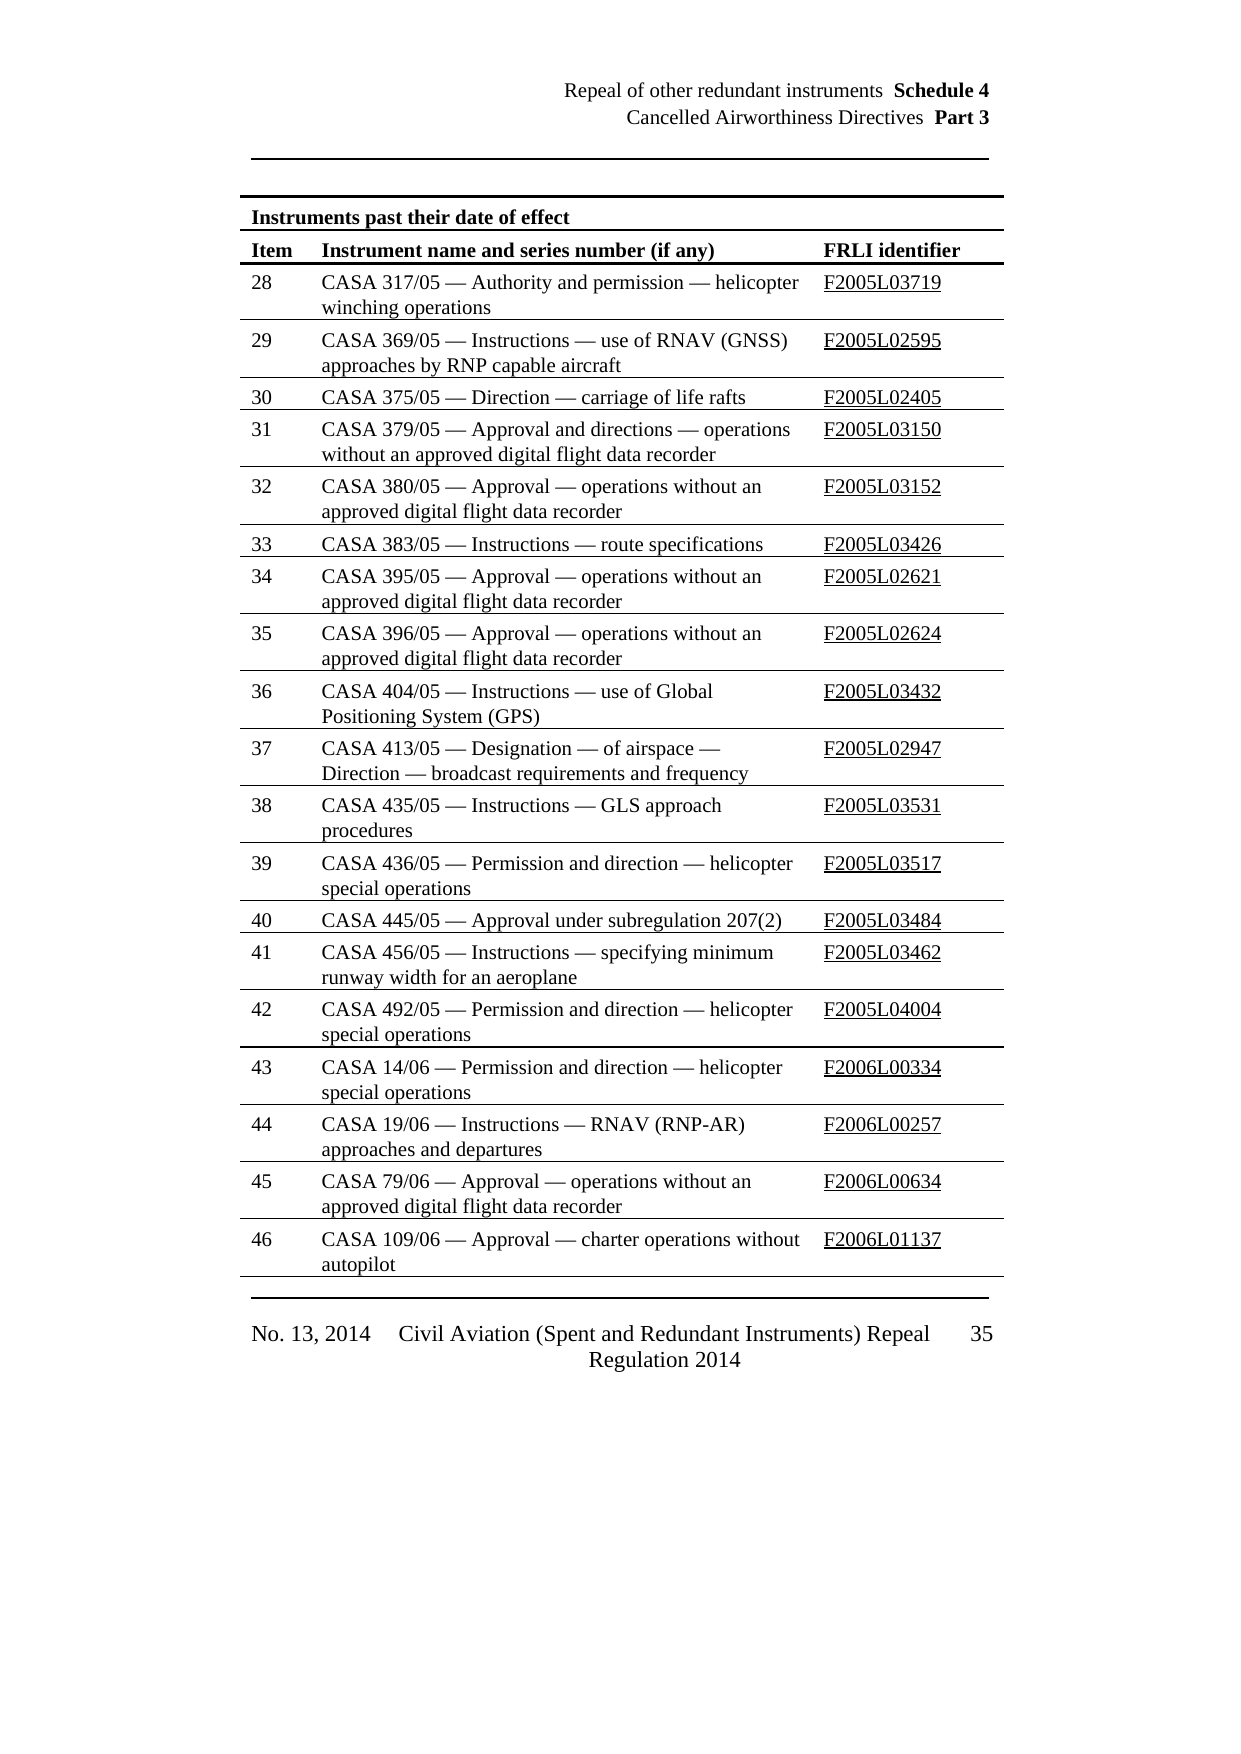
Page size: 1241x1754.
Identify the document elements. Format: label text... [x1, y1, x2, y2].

table_cell F2005L03426 [812, 525, 1004, 556]
table_cell F2005L03517 [812, 843, 1004, 899]
table_cell F2005L04004 [812, 990, 1004, 1046]
table_cell CASA 404/05 — Instructions — use of Global Positioning System (GPS) [310, 671, 812, 728]
table_cell 35 [240, 614, 310, 670]
table_cell F2005L03150 [812, 410, 1004, 466]
table_cell 36 [240, 671, 310, 728]
table_cell 43 [240, 1048, 310, 1104]
table_header Instruments past their date of effect [240, 198, 1004, 229]
table_cell 34 [240, 557, 310, 613]
table_cell 28 [240, 265, 310, 319]
table_cell 32 [240, 467, 310, 523]
table_cell 39 [240, 843, 310, 899]
table_cell 29 [240, 320, 310, 377]
table_cell 38 [240, 786, 310, 842]
table_cell CASA 14/06 — Permission and direction — helicopter special operations [310, 1048, 812, 1104]
table_cell 41 [240, 933, 310, 989]
table_cell CASA 456/05 — Instructions — specifying minimum runway width for an aeroplane [310, 933, 812, 989]
table_cell Item [240, 231, 310, 262]
table_cell CASA 395/05 — Approval — operations without an approved digital flight data recorder [310, 557, 812, 613]
table_cell CASA 109/06 — Approval — charter operations without autopilot [310, 1219, 812, 1276]
table_cell 46 [240, 1219, 310, 1276]
table_cell CASA 492/05 — Permission and direction — helicopter special operations [310, 990, 812, 1046]
table_cell CASA 317/05 — Authority and permission — helicopter winching operations [310, 265, 812, 319]
table_cell CASA 19/06 — Instructions — RNAV (RNP-AR) approaches and departures [310, 1105, 812, 1161]
table_cell FRLI identifier [812, 231, 1004, 262]
table_cell CASA 445/05 — Approval under subregulation 207(2) [310, 901, 812, 932]
table_cell Instrument name and series number (if any) [310, 231, 812, 262]
table_cell CASA 375/05 — Direction — carriage of life rafts [310, 378, 812, 409]
table_cell 42 [240, 990, 310, 1046]
table_cell F2005L02405 [812, 378, 1004, 409]
table_cell F2005L02624 [812, 614, 1004, 670]
table_cell F2005L03484 [812, 901, 1004, 932]
table_cell F2005L03152 [812, 467, 1004, 523]
table_cell F2006L00257 [812, 1105, 1004, 1161]
table_cell CASA 380/05 — Approval — operations without an approved digital flight data recorder [310, 467, 812, 523]
table_cell 45 [240, 1162, 310, 1218]
table_cell 40 [240, 901, 310, 932]
table_cell F2005L02621 [812, 557, 1004, 613]
table_cell F2005L03462 [812, 933, 1004, 989]
table_cell F2005L02947 [812, 729, 1004, 785]
table_cell F2005L03719 [812, 265, 1004, 319]
table_cell CASA 79/06 — Approval — operations without an approved digital flight data recorder [310, 1162, 812, 1218]
table_cell F2006L00634 [812, 1162, 1004, 1218]
table_cell 31 [240, 410, 310, 466]
table_cell CASA 413/05 — Designation — of airspace — Direction — broadcast requirements and frequency [310, 729, 812, 785]
table_cell F2006L01137 [812, 1219, 1004, 1276]
table_cell CASA 436/05 — Permission and direction — helicopter special operations [310, 843, 812, 899]
table_cell 37 [240, 729, 310, 785]
table_cell F2005L03531 [812, 786, 1004, 842]
table_cell F2005L03432 [812, 671, 1004, 728]
table_cell CASA 396/05 — Approval — operations without an approved digital flight data recorder [310, 614, 812, 670]
table_cell CASA 435/05 — Instructions — GLS approach procedures [310, 786, 812, 842]
table_cell CASA 383/05 — Instructions — route specifications [310, 525, 812, 556]
table_cell CASA 369/05 — Instructions — use of RNAV (GNSS) approaches by RNP capable aircraft [310, 320, 812, 377]
table_cell 44 [240, 1105, 310, 1161]
table_cell F2006L00334 [812, 1048, 1004, 1104]
table_cell 33 [240, 525, 310, 556]
table_cell 30 [240, 378, 310, 409]
table_cell F2005L02595 [812, 320, 1004, 377]
table_cell CASA 379/05 — Approval and directions — operations without an approved digital flight data recorder [310, 410, 812, 466]
